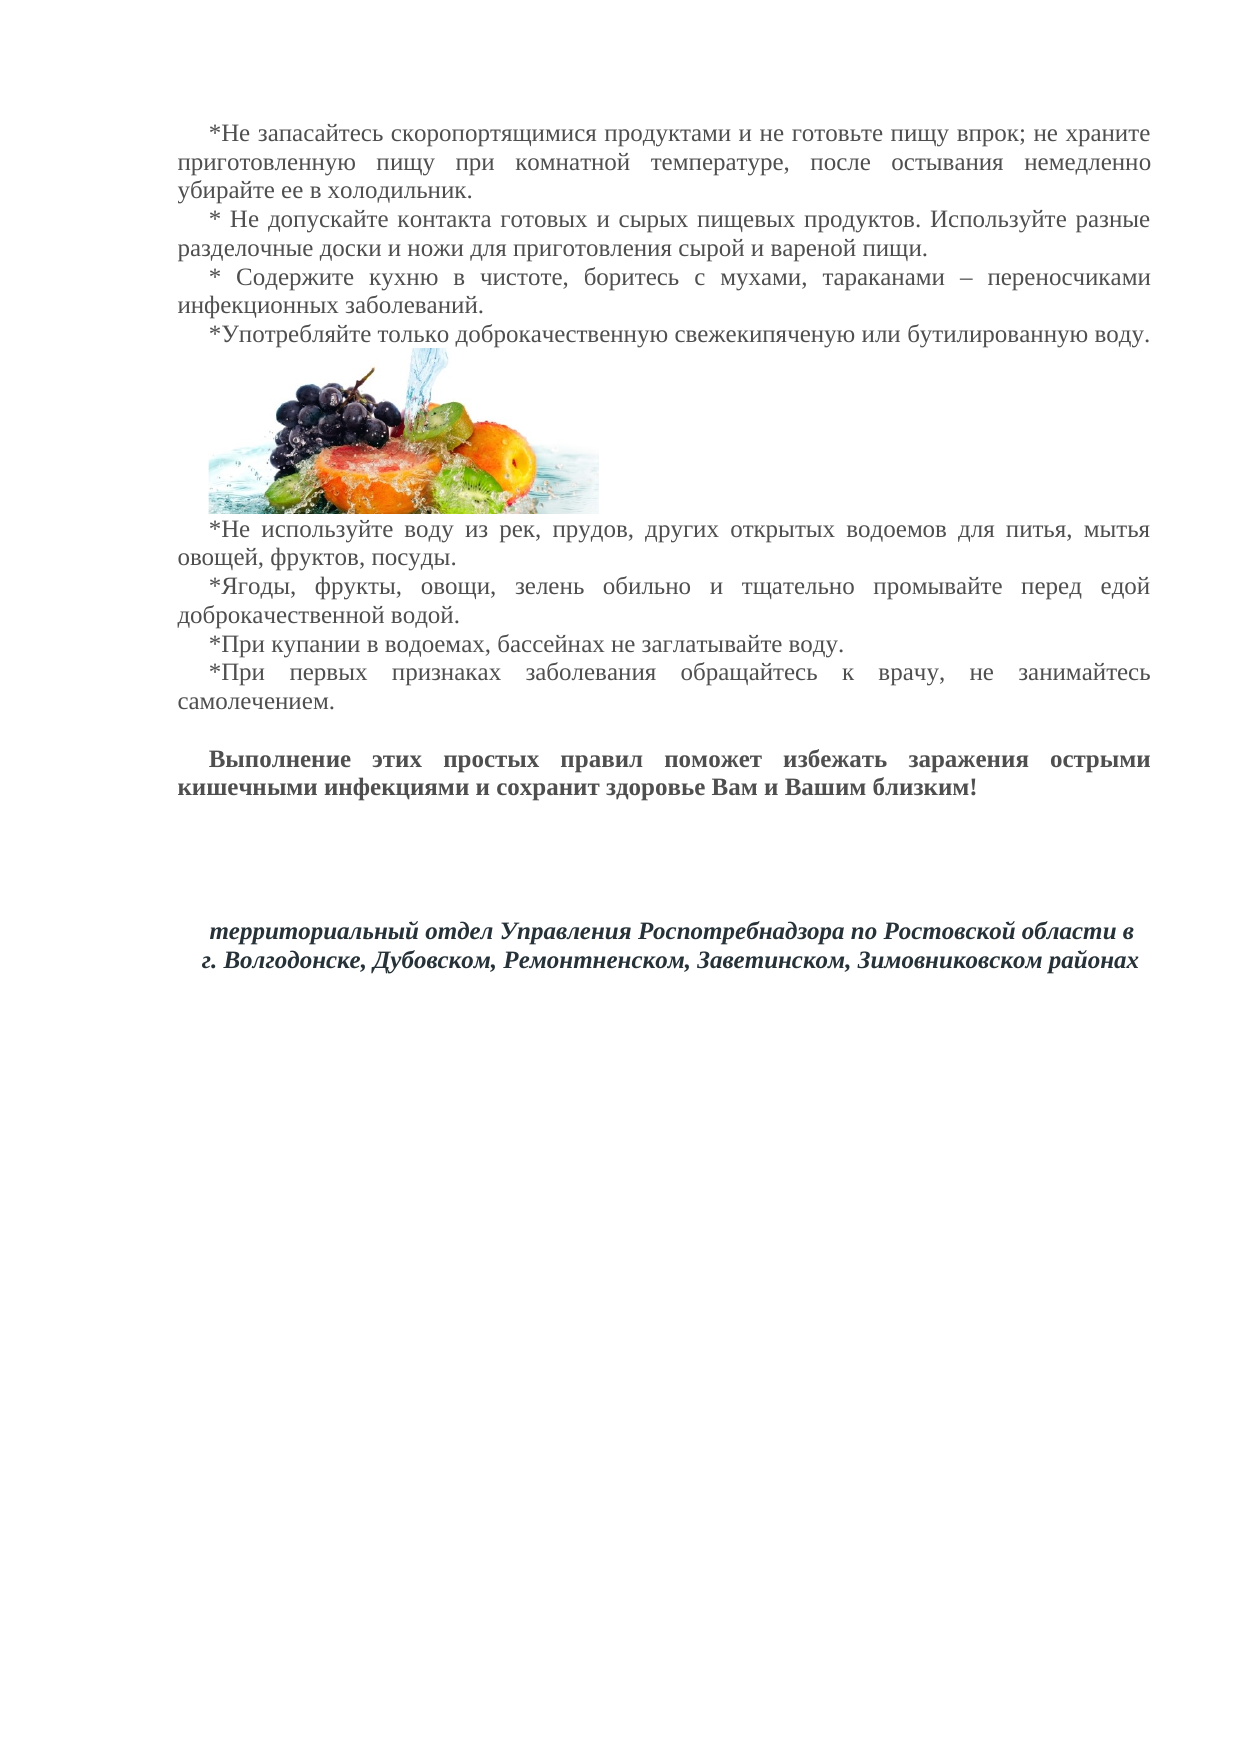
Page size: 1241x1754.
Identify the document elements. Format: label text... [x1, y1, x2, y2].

text Выполнение этих простых правил поможет избежать заражения острыми кишечными инфекциями и сохранит здоровье Вам и Вашим близким! [177, 744, 1152, 801]
text г. Волгодонске, Дубовском, Ремонтненском, Заветинском, Зимовниковском районах [118, 945, 1152, 974]
text *Ягоды, фрукты, овощи, зелень обильно и тщательно промывайте перед едой доброкачественной водой. [177, 571, 1152, 629]
picture [208, 348, 599, 514]
text территориальный отдел Управления Роспотребнадзора по Ростовской области в [118, 916, 1152, 945]
text * Содержите кухню в чистоте, боритесь с мухами, тараканами – переносчиками инфекционных заболеваний. [177, 262, 1152, 319]
text *Употребляйте только доброкачественную свежекипяченую или бутилированную воду. [177, 319, 1152, 348]
text *Не запасайтесь скоропортящимися продуктами и не готовьте пищу впрок; не храните приготовленную пищу при комнатной температуре, после остывания немедленно убирайте ее в холодильник. [177, 118, 1152, 204]
text * Не допускайте контакта готовых и сырых пищевых продуктов. Используйте разные разделочные доски и ножи для приготовления сырой и вареной пищи. [177, 204, 1152, 262]
text *При первых признаках заболевания обращайтесь к врачу, не занимайтесь самолечением. [177, 657, 1152, 715]
text *Не используйте воду из рек, прудов, других открытых водоемов для питья, мытья овощей, фруктов, посуды. [177, 514, 1152, 571]
text *При купании в водоемах, бассейнах не заглатывайте воду. [177, 629, 1152, 657]
